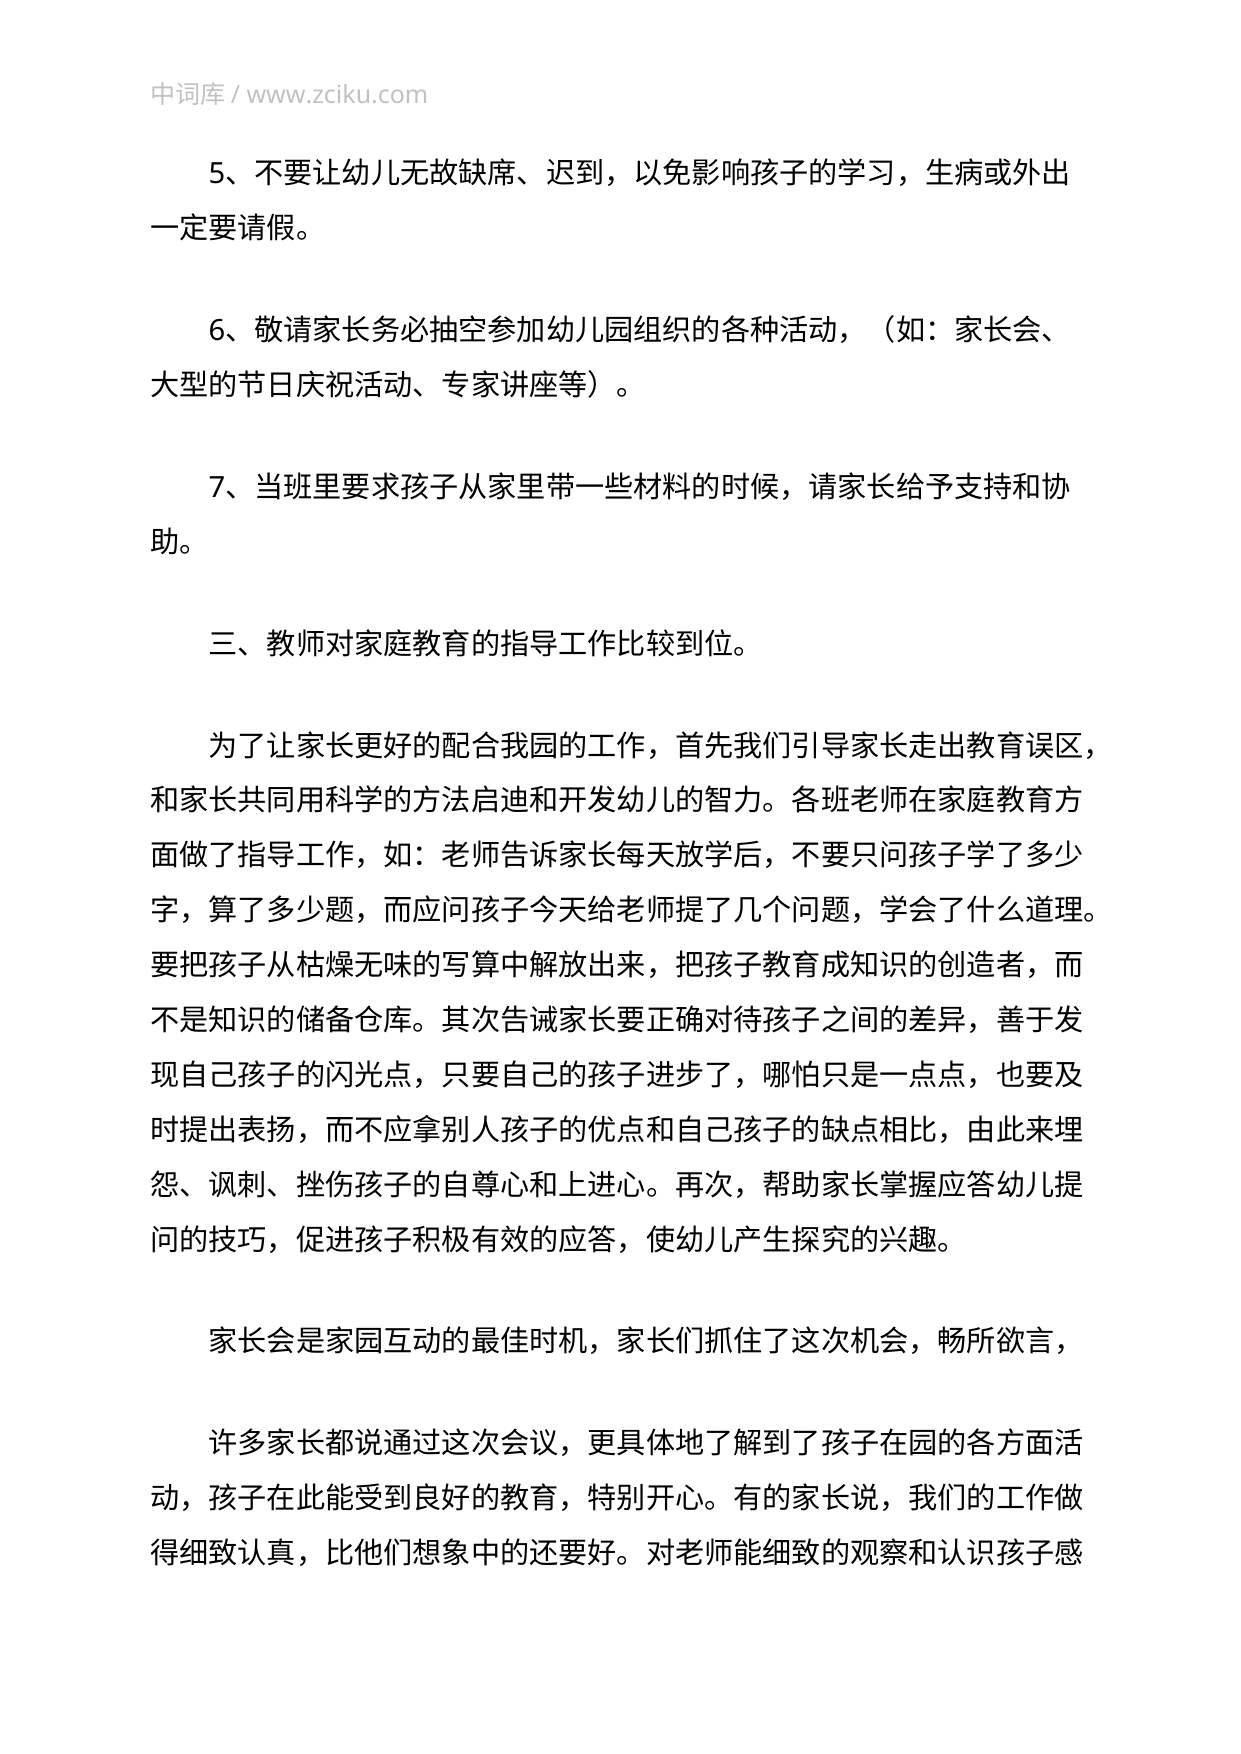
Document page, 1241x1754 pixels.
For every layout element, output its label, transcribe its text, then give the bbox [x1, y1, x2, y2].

text 三、教师对家庭教育的指导工作比较到位。 [150, 620, 1090, 663]
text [150, 1420, 1090, 1572]
text 为了让家长更好的配合我园的工作，首先我们引导家长走出教育误区，和家长共同用科学的方法启迪和开发幼儿的智力。各班老师在家庭教育方面做了指导工作，如：老师告诉家长每天放学后，不要只问孩子学了多少字，算了多少题，而应问孩子今天给老师提了几个问题，学会了什么道理。要把孩子从枯燥无味的写算中解放出来，把孩子教育成知识的创造者，而不是知识的储备仓库。其次告诫家长要正确对待孩子之间的差异，善于发现自己孩子的闪光点，只要自己的孩子进步了，哪怕只是一点点，也要及时提出表扬，而不应拿别人孩子的优点和自己孩子的缺点相比，由此来埋怨、讽刺、挫伤孩子的自尊心和上进心。再次，帮助家长掌握应答幼儿提问的技巧，促进孩子积极有效的应答，使幼儿产生探究的兴趣。 [150, 722, 1090, 1258]
text 7、当班里要求孩子从家里带一些材料的时候，请家长给予支持和协助。 [150, 463, 1090, 561]
text 家长会是家园互动的最佳时机，家长们抓住了这次机会，畅所欲言， [150, 1318, 1090, 1360]
text 5、不要让幼儿无故缺席、迟到，以免影响孩子的学习，生病或外出一定要请假。 [150, 150, 1090, 247]
text 6、敬请家长务必抽空参加幼儿园组织的各种活动，（如：家长会、大型的节日庆祝活动、专家讲座等）。 [150, 307, 1090, 404]
